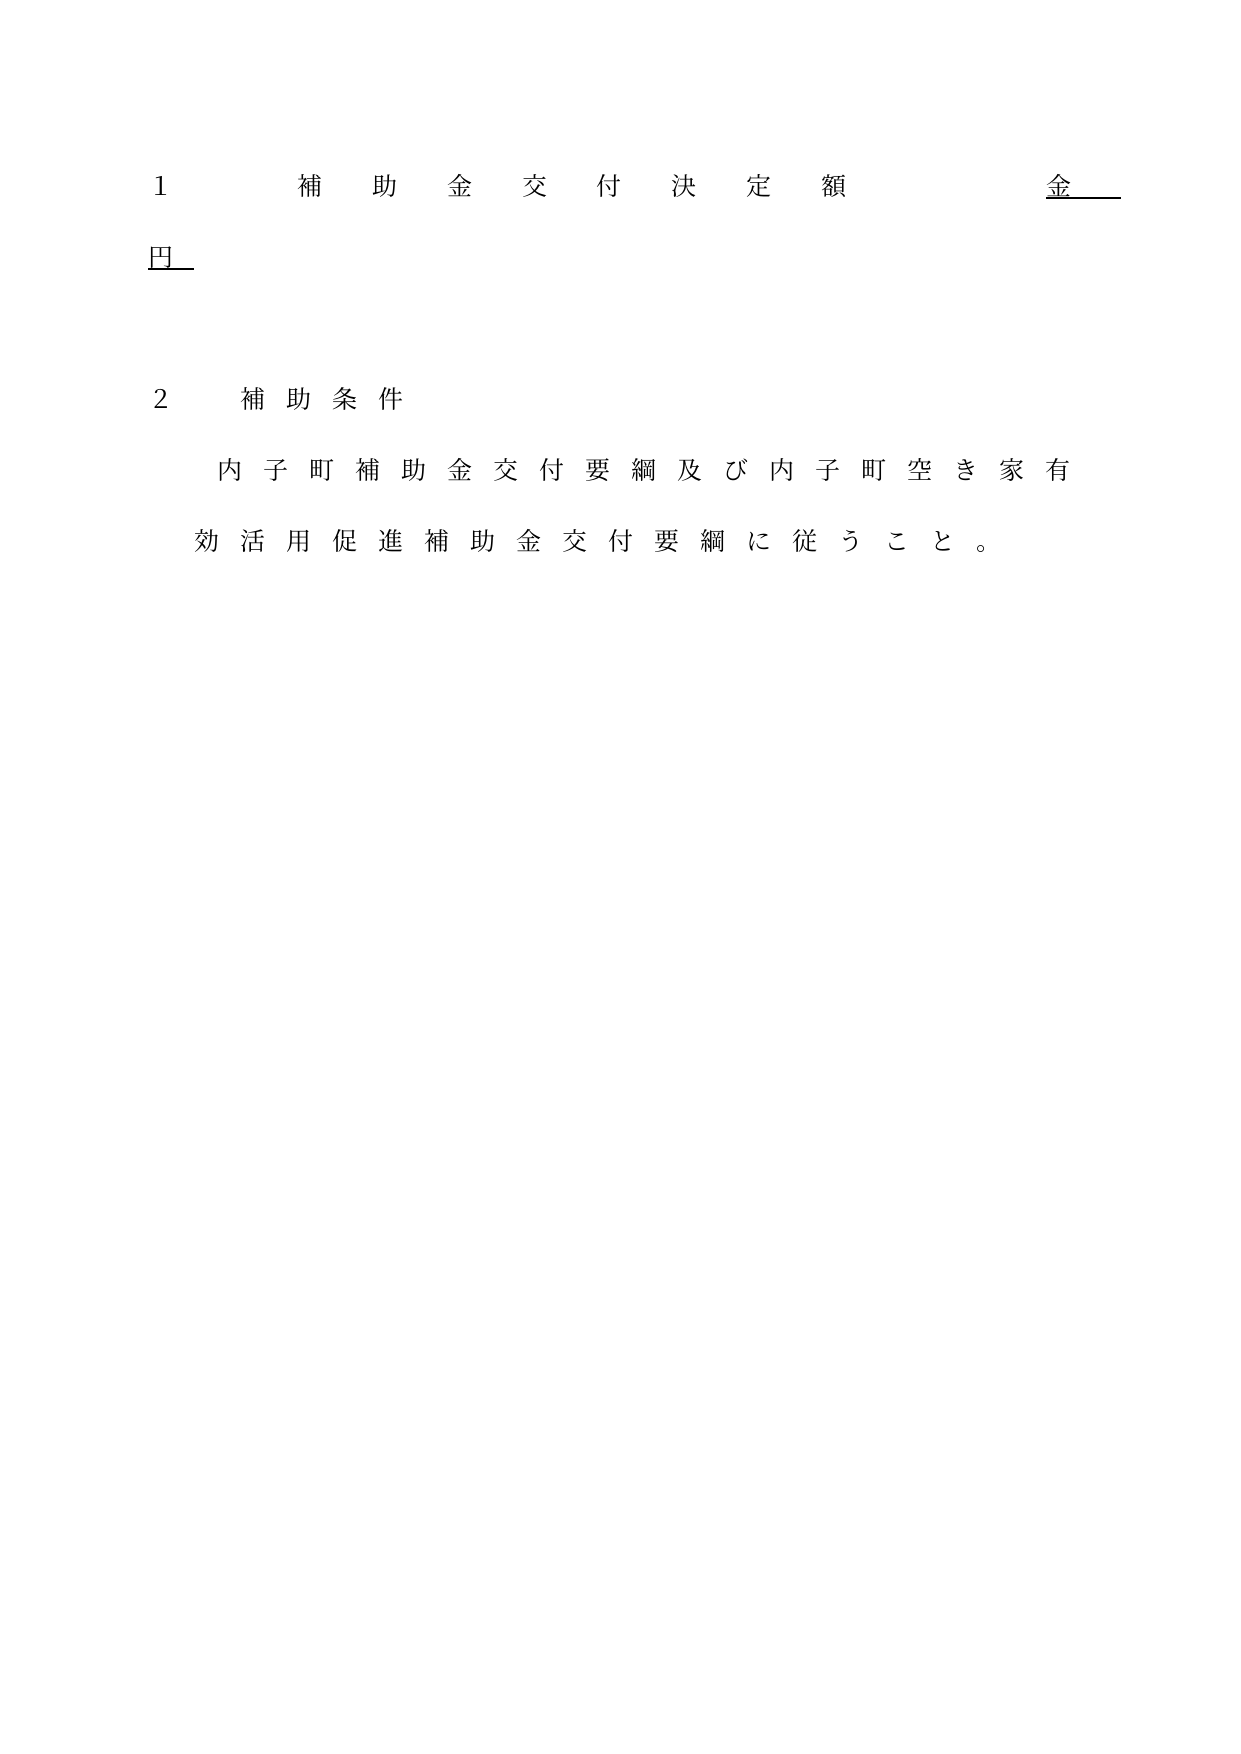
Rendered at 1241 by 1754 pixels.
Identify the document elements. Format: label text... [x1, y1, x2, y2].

text １ 補助金交付決定額 金 円 [148, 149, 1092, 291]
text ２ 補助条件 [148, 362, 1092, 433]
text 内子町補助金交付要綱及び内子町空き家有効活用促進補助金交付要綱に従うこと。 [194, 433, 1092, 575]
